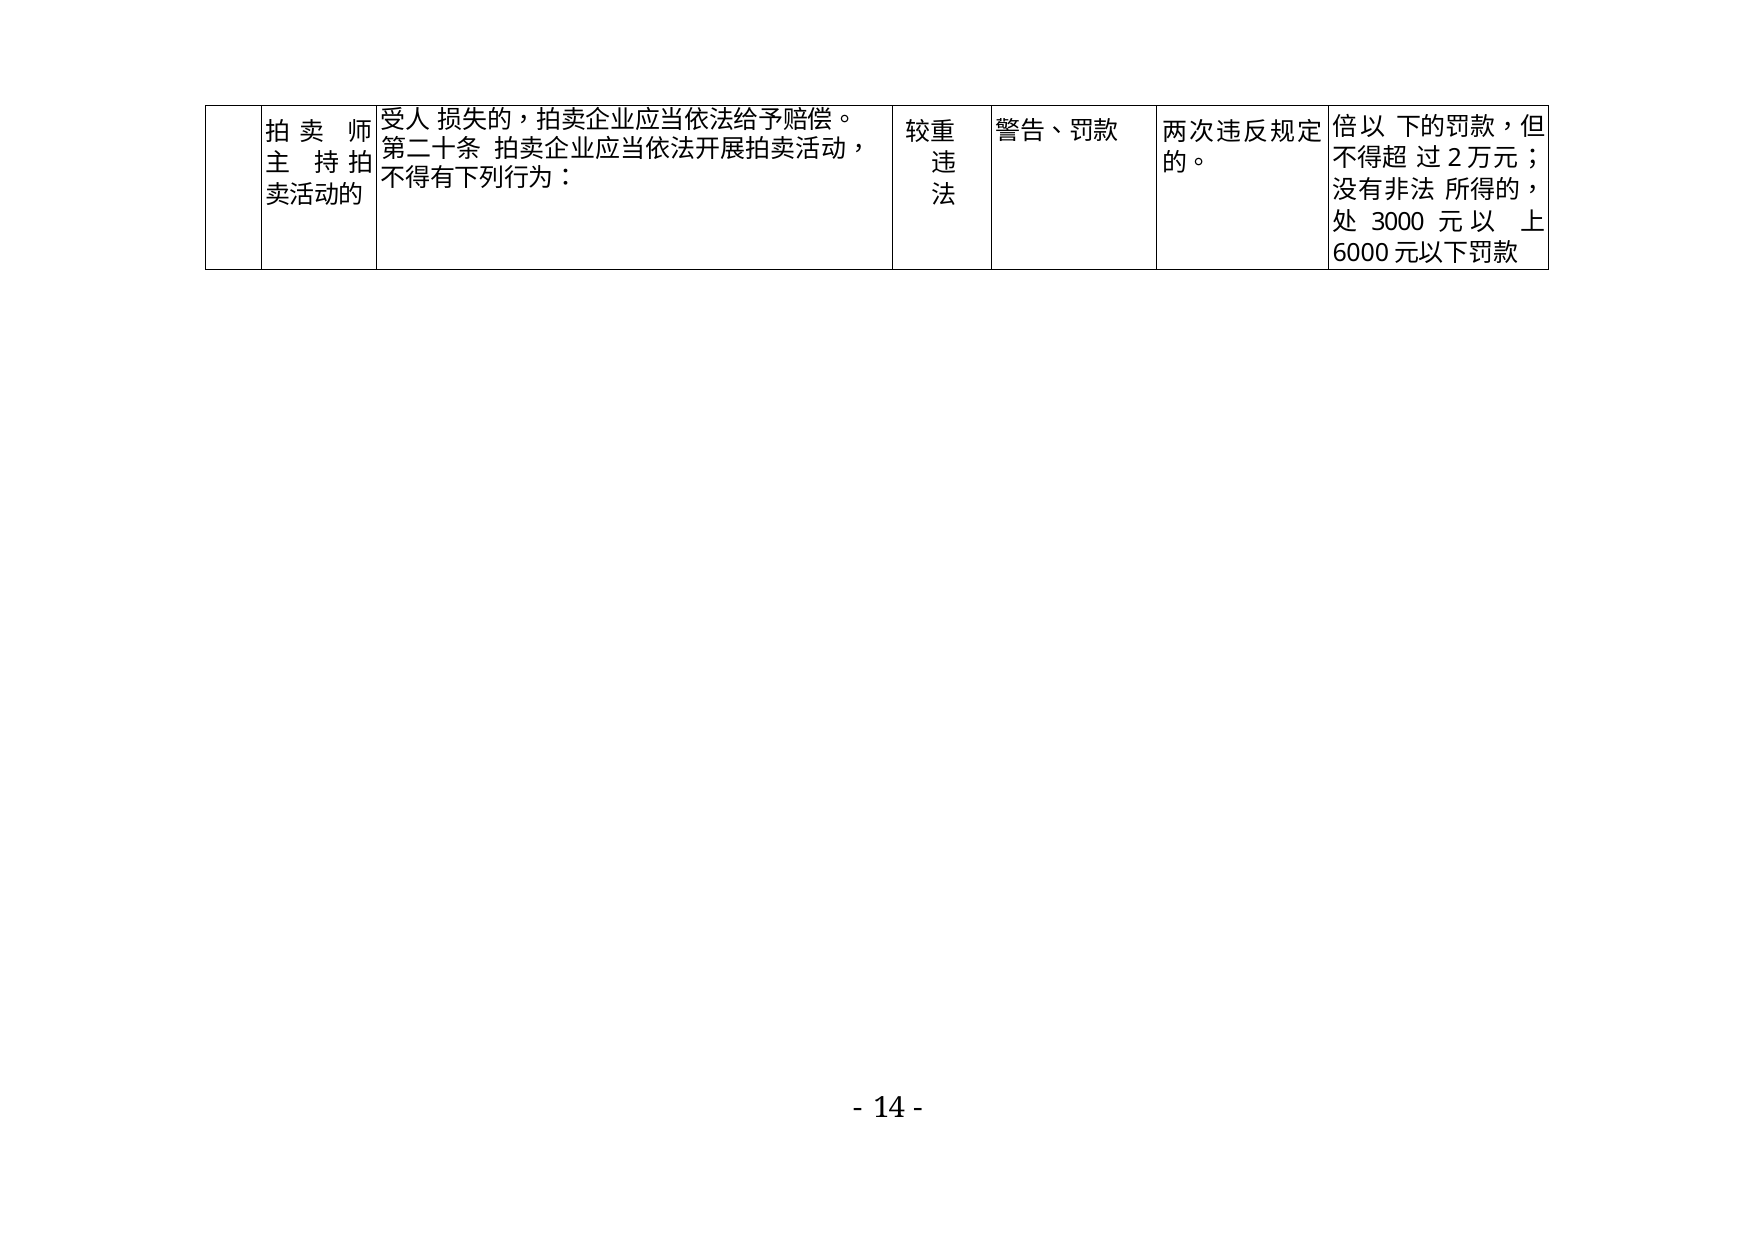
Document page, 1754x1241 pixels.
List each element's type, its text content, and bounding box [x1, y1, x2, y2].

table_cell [1329, 106, 1548, 269]
table_cell 两次违反规定 的。 [1157, 106, 1328, 269]
table_cell 警告、罚款 [992, 106, 1156, 269]
table_cell 较重违 法 [893, 106, 991, 269]
